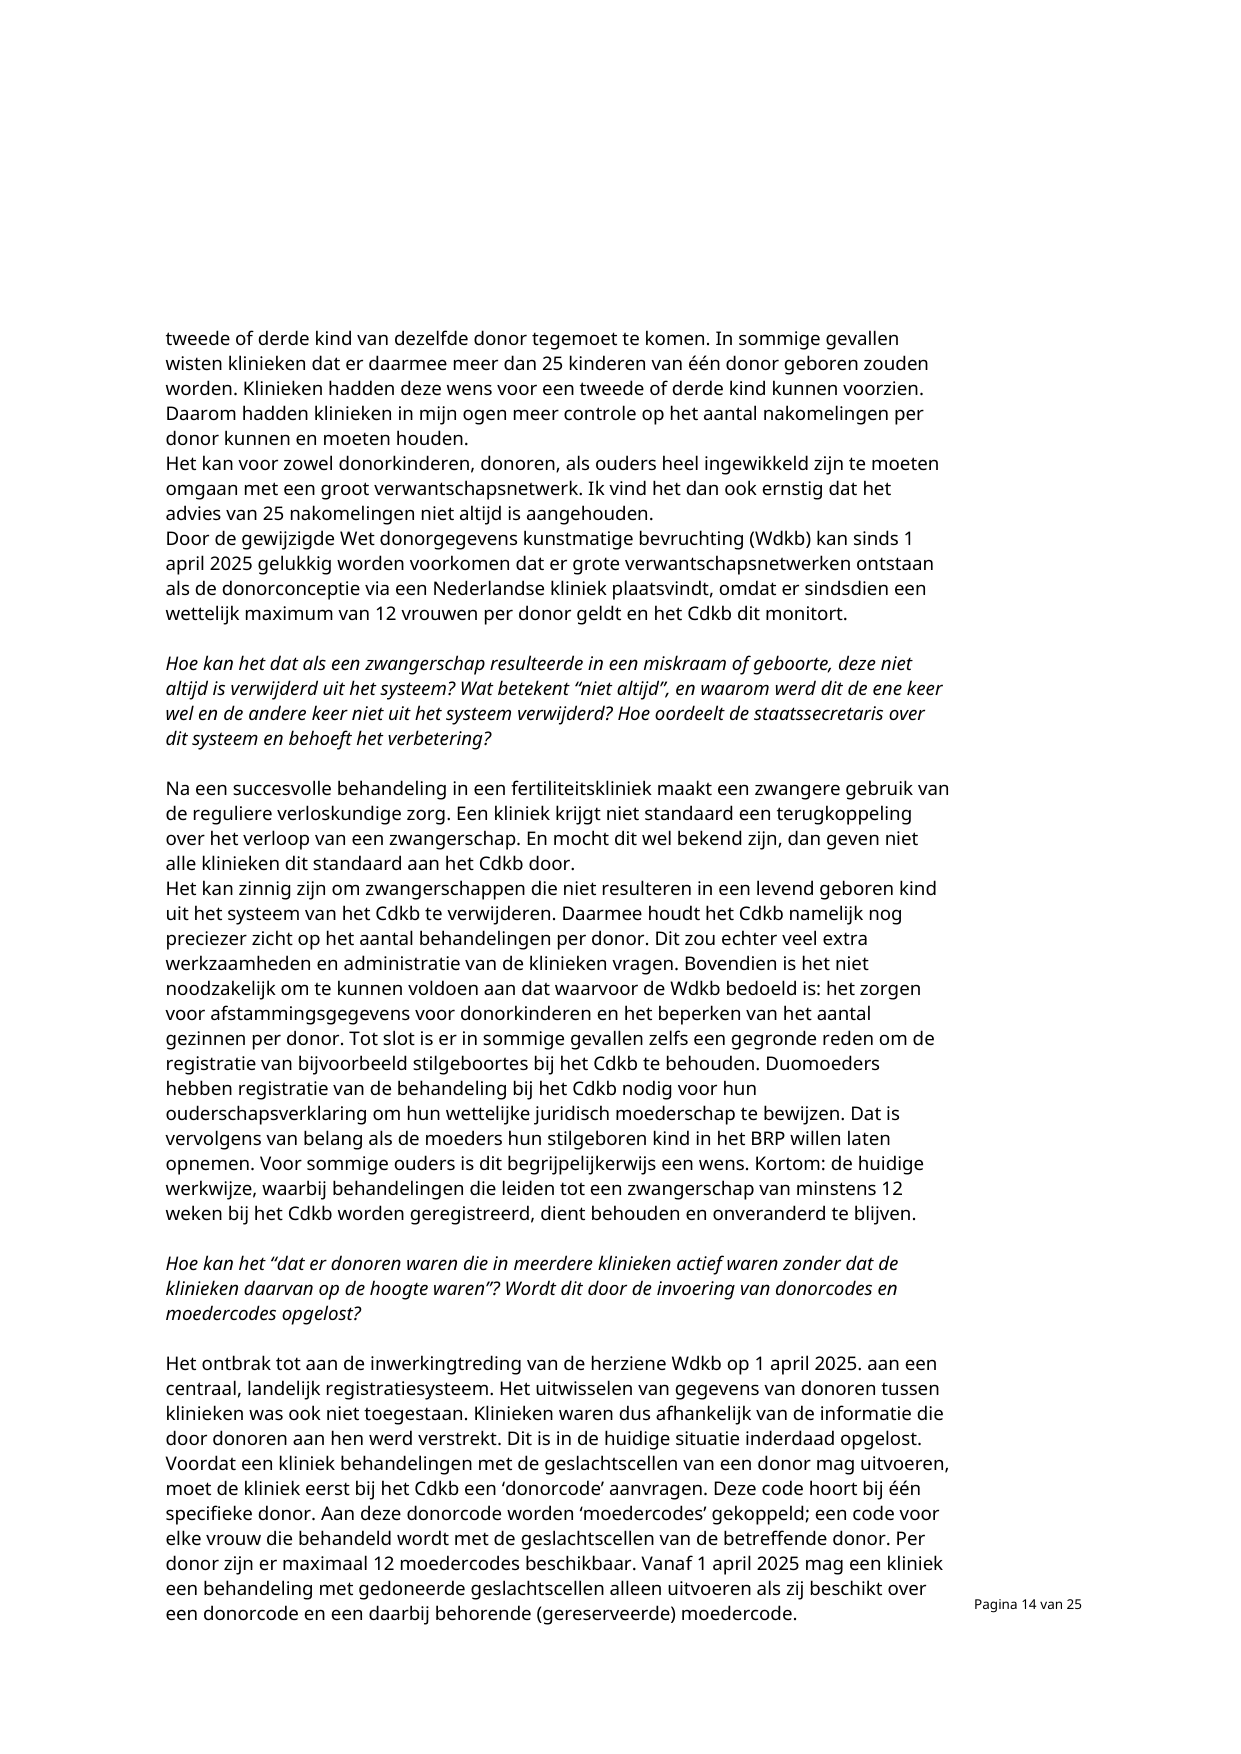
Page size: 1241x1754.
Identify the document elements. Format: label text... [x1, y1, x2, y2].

text Het ontbrak tot aan de inwerkingtreding van de herziene Wdkb op 1 april 2025. aan een centraal, landelijk registratiesysteem. Het uitwisselen van gegevens van donoren tussen klinieken was ook niet toegestaan. Klinieken waren dus afhankelijk van de informatie die door donoren aan hen werd verstrekt. Dit is in de huidige situatie inderdaad opgelost. Voordat een kliniek behandelingen met de geslachtscellen van een donor mag uitvoeren, moet de kliniek eerst bij het Cdkb een ‘donorcode’ aanvragen. Deze code hoort bij één specifieke donor. Aan deze donorcode worden ‘moedercodes’ gekoppeld; een code voor elke vrouw die behandeld wordt met de geslachtscellen van de betreffende donor. Per donor zijn er maximaal 12 moedercodes beschikbaar. Vanaf 1 april 2025 mag een kliniek een behandeling met gedoneerde geslachtscellen alleen uitvoeren als zij beschikt over een donorcode en een daarbij behorende (gereserveerde) moedercode. [165, 1350, 950, 1625]
text Hoe kan het dat als een zwangerschap resulteerde in een miskraam of geboorte, deze niet altijd is verwijderd uit het systeem? Wat betekent “niet altijd”, en waarom werd dit de ene keer wel en de andere keer niet uit het systeem verwijderd? Hoe oordeelt de staatssecretaris over dit systeem en behoeft het verbetering? [165, 650, 950, 775]
text Het kan voor zowel donorkinderen, donoren, als ouders heel ingewikkeld zijn te moeten omgaan met een groot verwantschapsnetwerk. Ik vind het dan ook ernstig dat het advies van 25 nakomelingen niet altijd is aangehouden. Door de gewijzigde Wet donorgegevens kunstmatige bevruchting (Wdkb) kan sinds 1 april 2025 gelukkig worden voorkomen dat er grote verwantschapsnetwerken ontstaan als de donorconceptie via een Nederlandse kliniek plaatsvindt, omdat er sindsdien een wettelijk maximum van 12 vrouwen per donor geldt en het Cdkb dit monitort. [165, 450, 950, 650]
text Na een succesvolle behandeling in een fertiliteitskliniek maakt een zwangere gebruik van de reguliere verloskundige zorg. Een kliniek krijgt niet standaard een terugkoppeling over het verloop van een zwangerschap. En mocht dit wel bekend zijn, dan geven niet alle klinieken dit standaard aan het Cdkb door. Het kan zinnig zijn om zwangerschappen die niet resulteren in een levend geboren kind uit het systeem van het Cdkb te verwijderen. Daarmee houdt het Cdkb namelijk nog preciezer zicht op het aantal behandelingen per donor. Dit zou echter veel extra werkzaamheden en administratie van de klinieken vragen. Bovendien is het niet noodzakelijk om te kunnen voldoen aan dat waarvoor de Wdkb bedoeld is: het zorgen voor afstammingsgegevens voor donorkinderen en het beperken van het aantal gezinnen per donor. Tot slot is er in sommige gevallen zelfs een gegronde reden om de registratie van bijvoorbeeld stilgeboortes bij het Cdkb te behouden. Duomoeders hebben registratie van de behandeling bij het Cdkb nodig voor hun ouderschapsverklaring om hun wettelijke juridisch moederschap te bewijzen. Dat is vervolgens van belang als de moeders hun stilgeboren kind in het BRP willen laten opnemen. Voor sommige ouders is dit begrijpelijkerwijs een wens. Kortom: de huidige werkwijze, waarbij behandelingen die leiden tot een zwangerschap van minstens 12 weken bij het Cdkb worden geregistreerd, dient behouden en onveranderd te blijven. Hoe kan het “dat er donoren waren die in meerdere klinieken actief waren zonder dat de klinieken daarvan op de hoogte waren”? Wordt dit door de invoering van donorcodes en moedercodes opgelost? [165, 775, 950, 1350]
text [165, 325, 950, 450]
